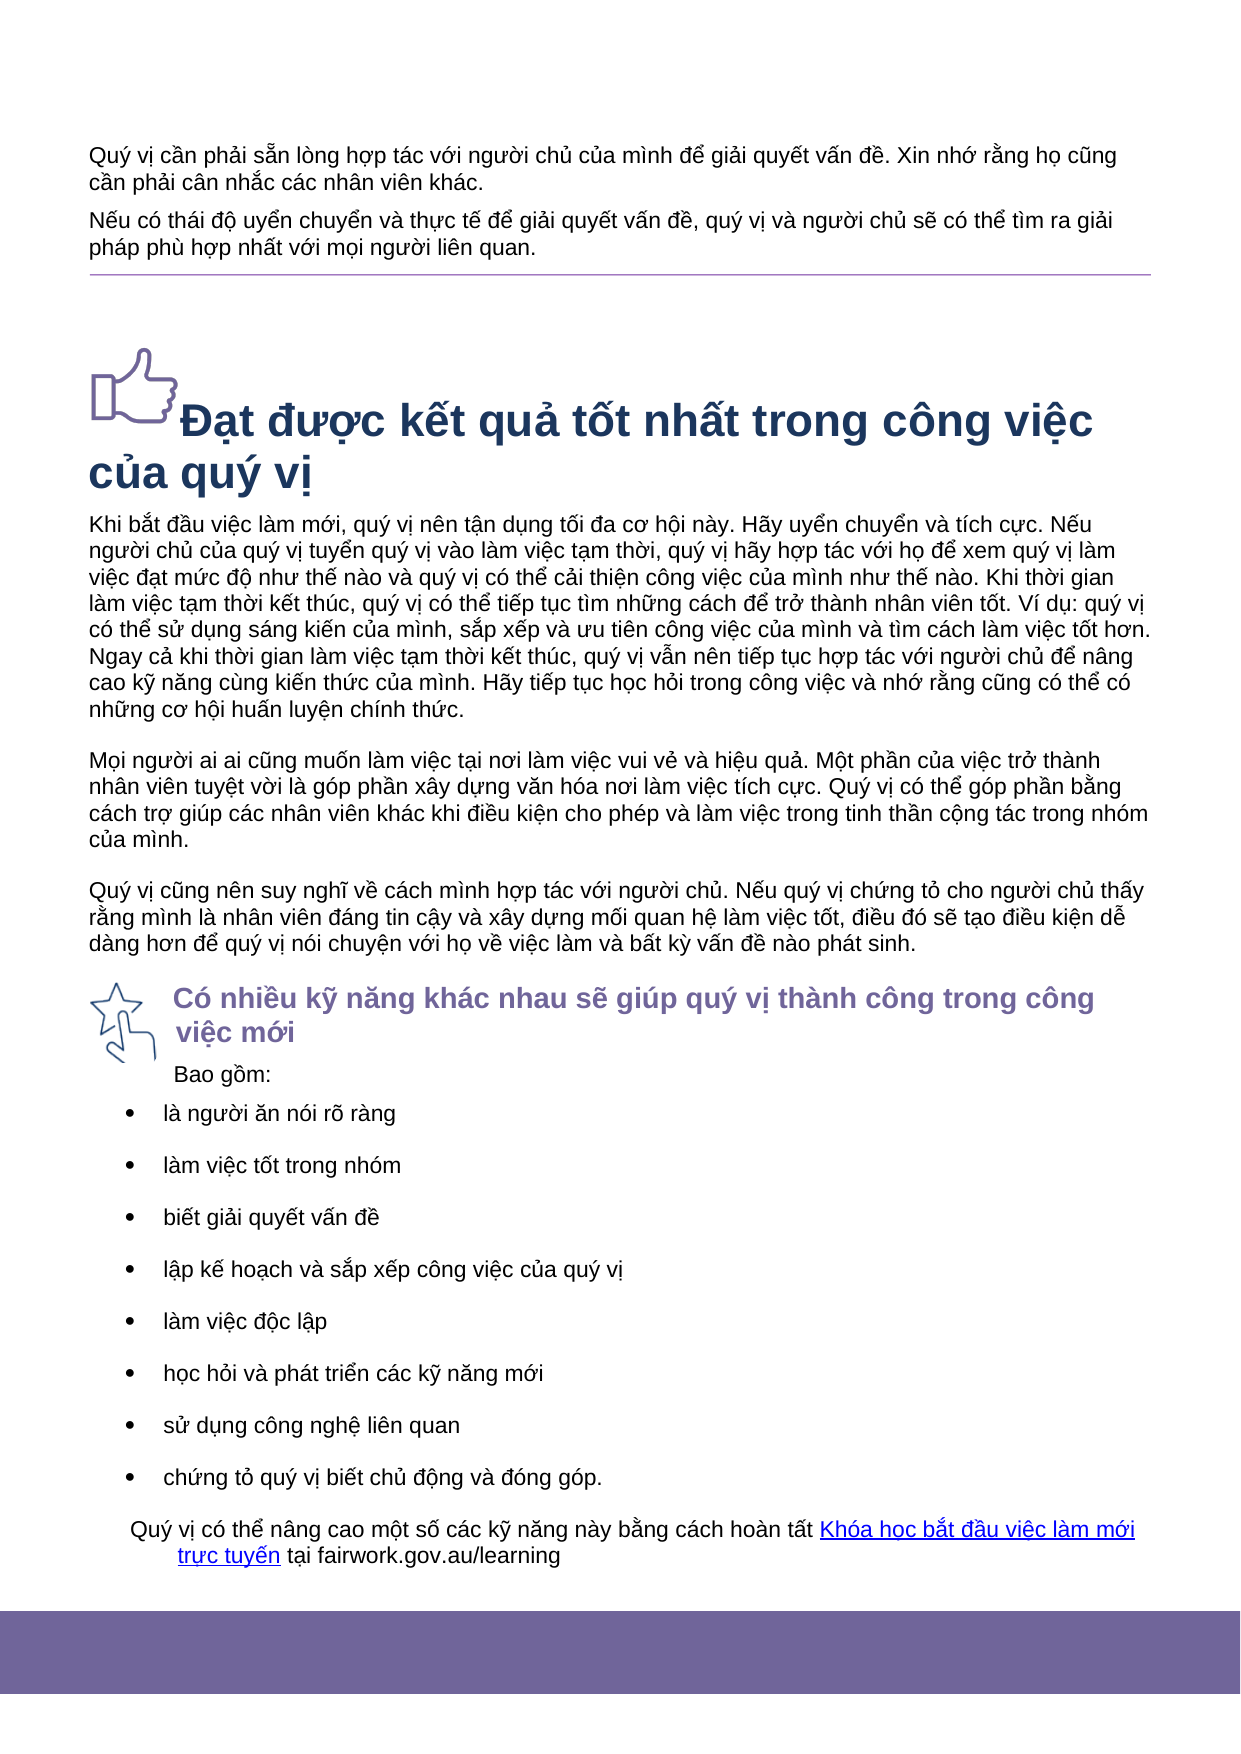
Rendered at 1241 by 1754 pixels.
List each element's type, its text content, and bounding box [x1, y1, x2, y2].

subtitle Đạt được kết quả tốt nhất trong công việc của quý vị [89, 336, 1152, 498]
text biết giải quyết vấn đề [126, 1204, 1122, 1230]
subtitle Có nhiều kỹ năng khác nhau sẽ giúp quý vị thành công trong công việc mới [89, 981, 1152, 1048]
list Bao gồm: [89, 1061, 1122, 1087]
text Quý vị cần phải sẵn lòng hợp tác với người chủ của mình để giải quyết vấn đề. Xin nhớ rằng họ cũng cần phải cân nhắc các nhân viên khác. [89, 142, 1152, 195]
picture [88, 982, 157, 1063]
text học hỏi và phát triển các kỹ năng mới [126, 1360, 1122, 1386]
text là người ăn nói rõ ràng [126, 1100, 1122, 1126]
text Khi bắt đầu việc làm mới, quý vị nên tận dụng tối đa cơ hội này. Hãy uyển chuyển và tích cực. Nếu người chủ của quý vị tuyển quý vị vào làm việc tạm thời, quý vị hãy hợp tác với họ để xem quý vị làm việc đạt mức độ như thế nào và quý vị có thể cải thiện công việc của mình như thế nào. Khi thời gian làm việc tạm thời kết thúc, quý vị có thể tiếp tục tìm những cách để trở thành nhân viên tốt. Ví dụ: quý vị có thể sử dụng sáng kiến của mình, sắp xếp và ưu tiên công việc của mình và tìm cách làm việc tốt hơn. Ngay cả khi thời gian làm việc tạm thời kết thúc, quý vị vẫn nên tiếp tục hợp tác với người chủ để nâng cao kỹ năng cùng kiến thức của mình. Hãy tiếp tục học hỏi trong công việc và nhớ rằng cũng có thể có những cơ hội huấn luyện chính thức. [89, 511, 1152, 722]
text chứng tỏ quý vị biết chủ động và đóng góp. [126, 1464, 1122, 1490]
text lập kế hoạch và sắp xếp công việc của quý vị [126, 1256, 1122, 1282]
text Nếu có thái độ uyển chuyển và thực tế để giải quyết vấn đề, quý vị và người chủ sẽ có thể tìm ra giải pháp phù hợp nhất với mọi người liên quan. [89, 207, 1152, 260]
text làm việc tốt trong nhóm [126, 1152, 1122, 1178]
list Quý vị có thể nâng cao một số các kỹ năng này bằng cách hoàn tất Khóa học bắt đầu việc làm mới trực tuyến tại fairwork.gov.au/learning [130, 1516, 1140, 1568]
text sử dụng công nghệ liên quan [126, 1412, 1122, 1438]
text Quý vị cũng nên suy nghĩ về cách mình hợp tác với người chủ. Nếu quý vị chứng tỏ cho người chủ thấy rằng mình là nhân viên đáng tin cậy và xây dựng mối quan hệ làm việc tốt, điều đó sẽ tạo điều kiện dễ dàng hơn để quý vị nói chuyện với họ về việc làm và bất kỳ vấn đề nào phát sinh. [89, 877, 1152, 956]
text làm việc độc lập [126, 1308, 1122, 1334]
picture [88, 335, 181, 436]
text Mọi người ai ai cũng muốn làm việc tại nơi làm việc vui vẻ và hiệu quả. Một phần của việc trở thành nhân viên tuyệt vời là góp phần xây dựng văn hóa nơi làm việc tích cực. Quý vị có thể góp phần bằng cách trợ giúp các nhân viên khác khi điều kiện cho phép và làm việc trong tinh thần cộng tác trong nhóm của mình. [89, 747, 1152, 852]
